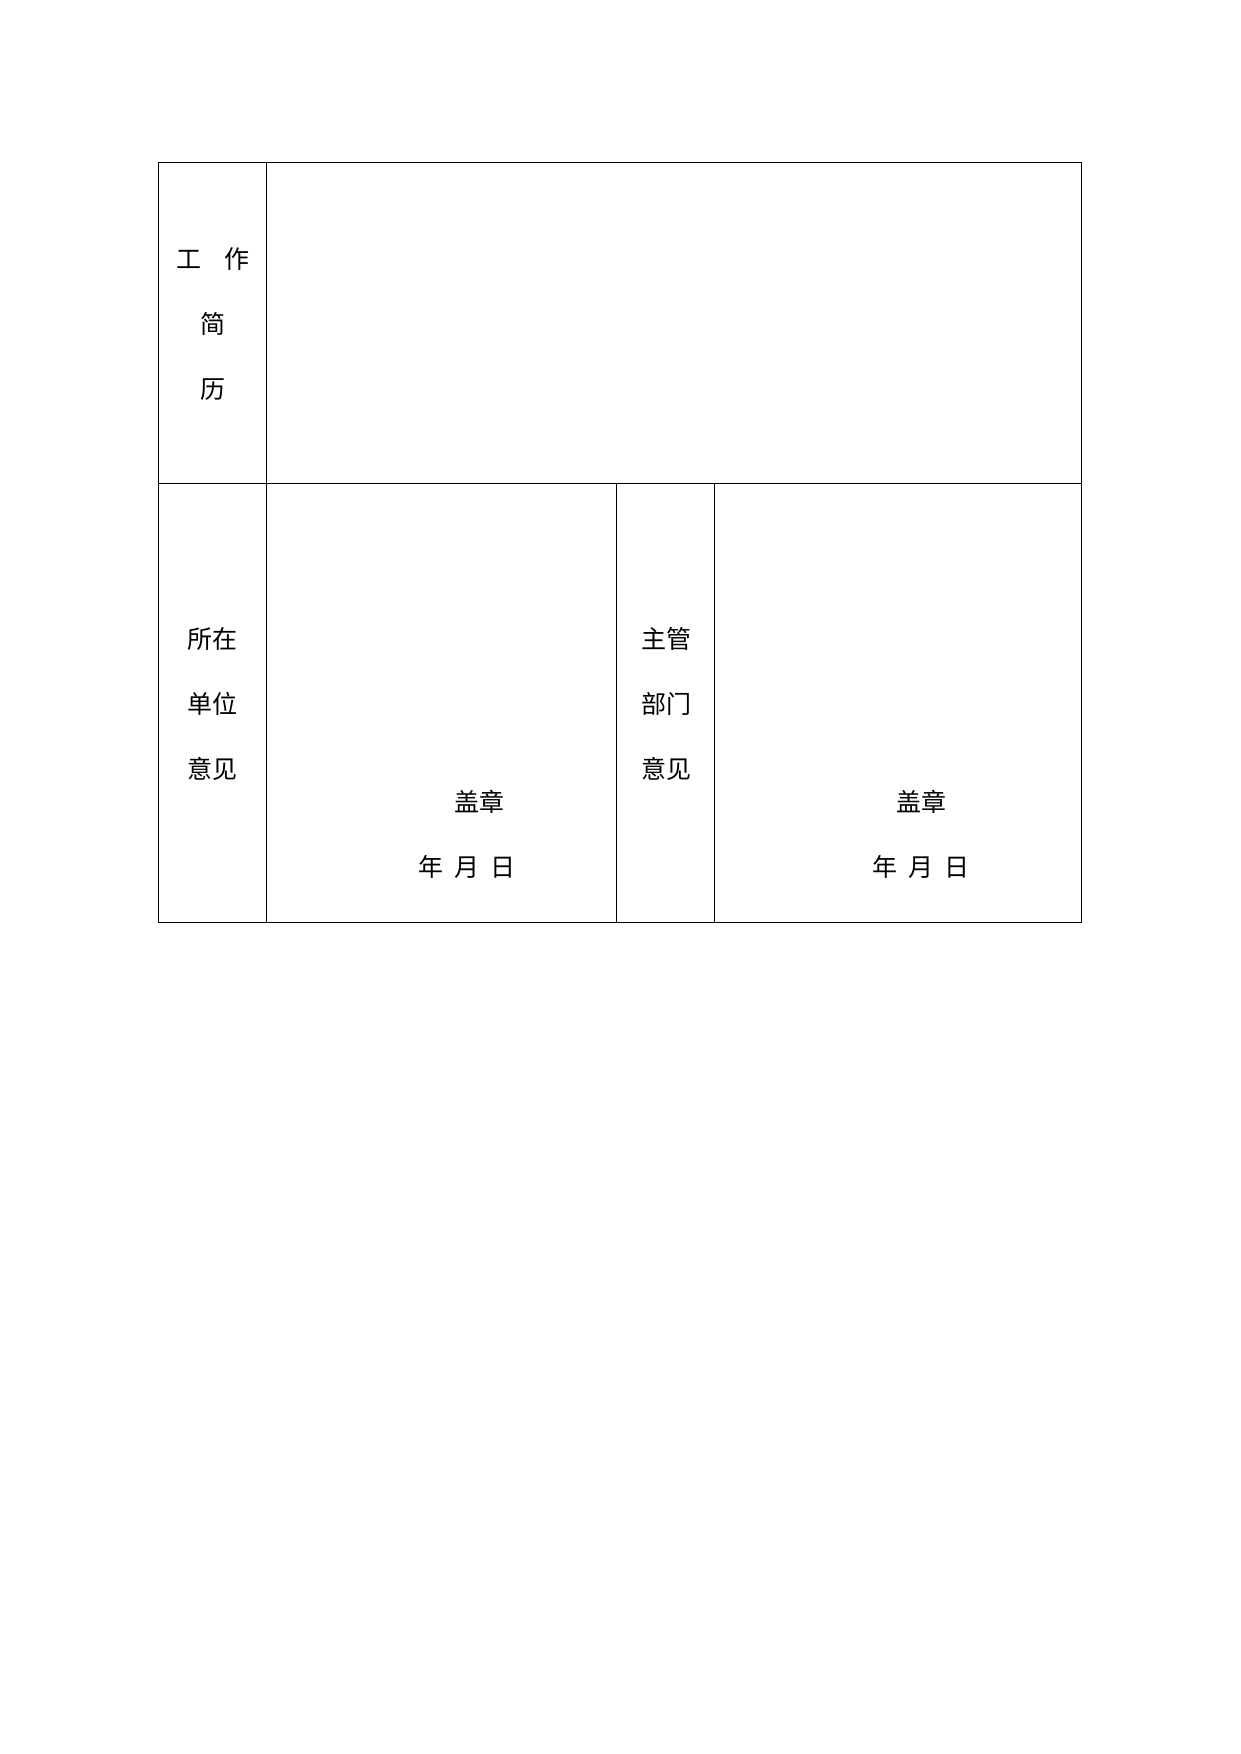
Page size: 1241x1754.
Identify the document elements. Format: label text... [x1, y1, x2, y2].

table_cell 盖章 年 月 日 [267, 484, 616, 922]
table_cell 工 作 简 历 [159, 163, 266, 483]
table_cell [267, 163, 1081, 483]
table_cell 主管 部门 意见 [617, 484, 714, 922]
table_cell 盖章 年 月 日 [715, 484, 1081, 922]
table_cell 所在 单位 意见 [159, 484, 266, 922]
